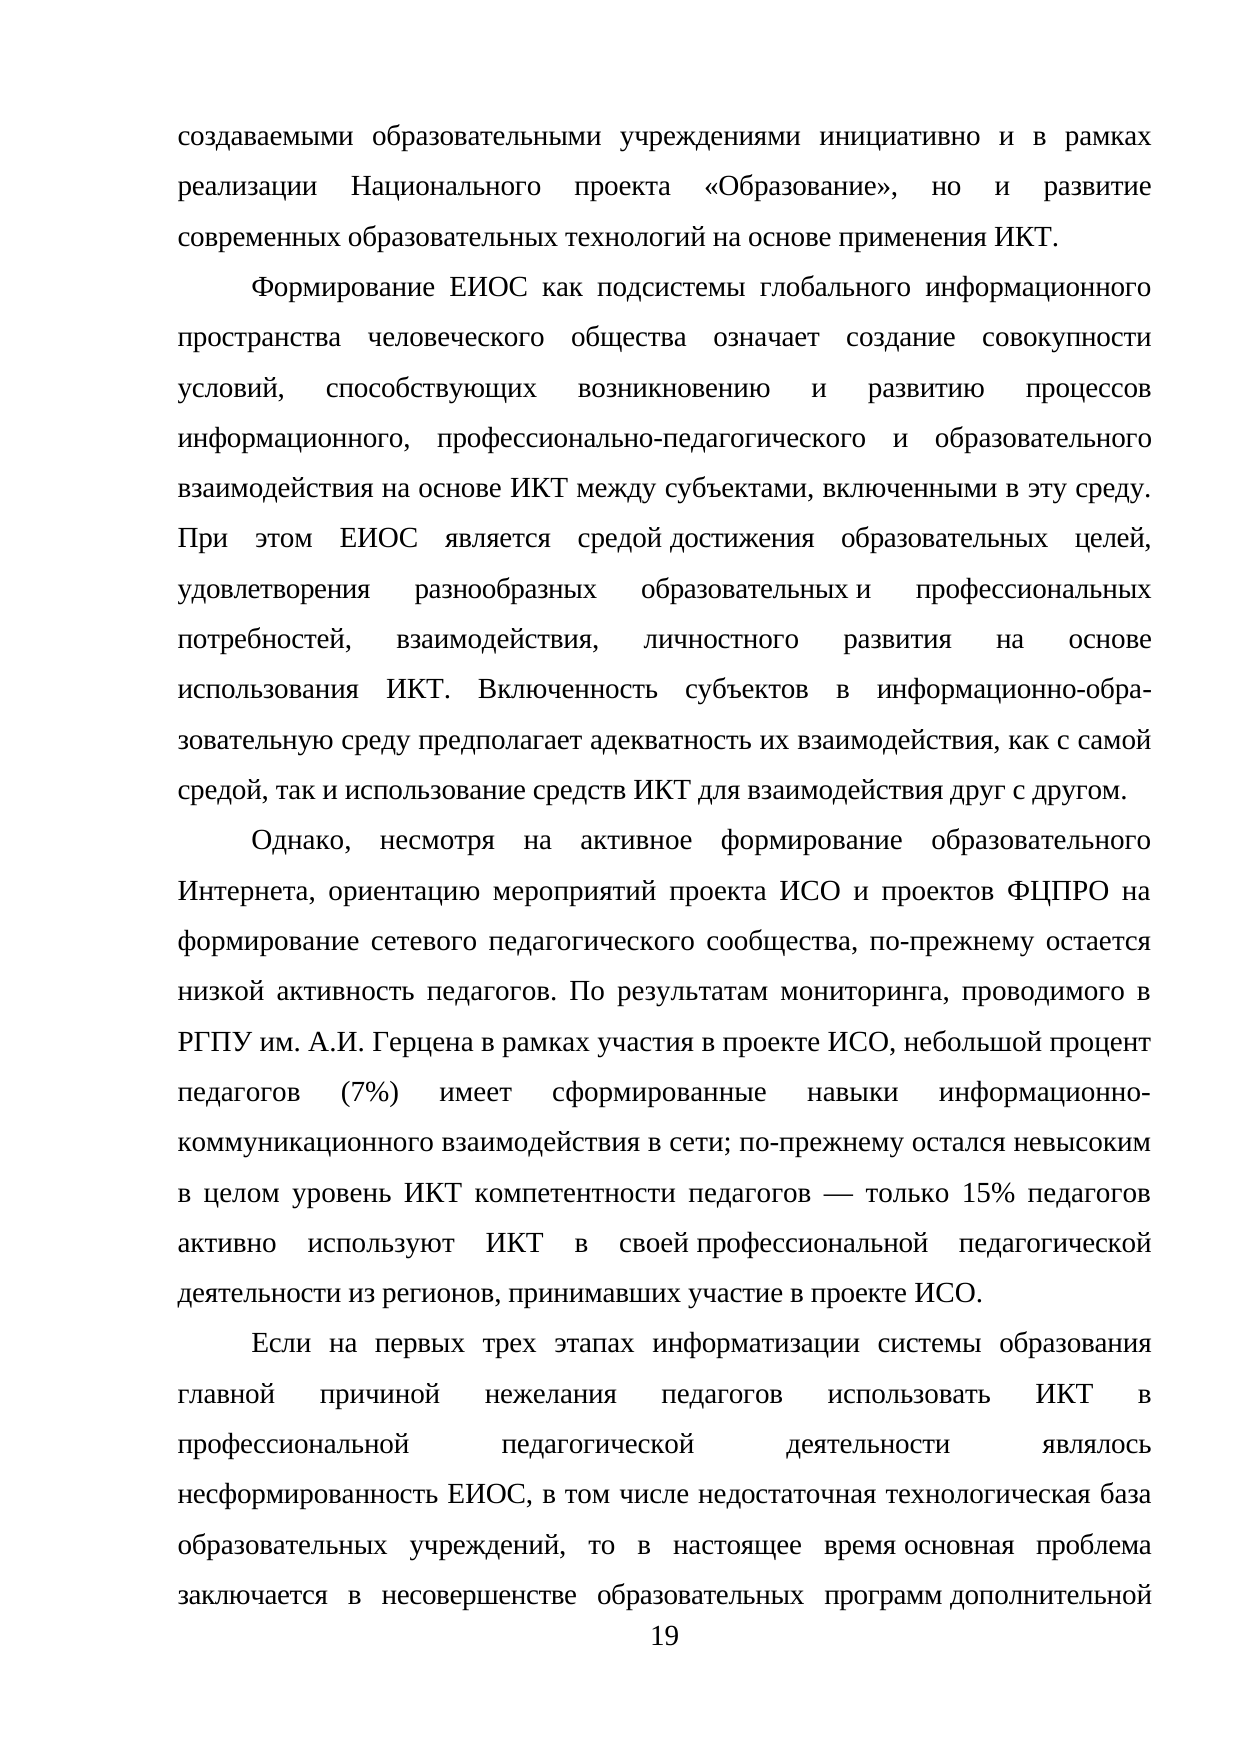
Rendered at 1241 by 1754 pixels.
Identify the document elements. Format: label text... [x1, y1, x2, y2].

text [177, 1326, 1152, 1611]
text Однако, несмотря на активное формирование образовательного Интернета, ориентацию мероприятий проекта ИСО и проектов ФЦПРО на формирование сетевого педагогического сообщества, по-прежнему остается низкой активность педагогов. По результатам мониторинга, проводимого в РГПУ им. А.И. Герцена в рамках участия в проекте ИСО, небольшой процент педагогов (7%) имеет сформированные навыки информационно-коммуникационного взаимодействия в сети; по-прежнему остался невысоким в целом уровень ИКТ компетентности педагогов — только 15% педагогов активно используют ИКТ в своей профессиональной педагогической деятельности из регионов, принимавших участие в проекте ИСО. [177, 822, 1152, 1309]
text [177, 118, 1152, 252]
text Формирование ЕИОС как подсистемы глобального информационного пространства человеческого общества означает создание совокупности условий, способствующих возникновению и развитию процессов информационного, профессионально-педагогического и образовательного взаимодействия на основе ИКТ между субъектами, включенными в эту среду. При этом ЕИОС является средой достижения образовательных целей, удовлетворения разнообразных образовательных и профессиональных потребностей, взаимодействия, личностного развития на основе использования ИКТ. Включенность субъектов в информационно-образовательную среду предполагает адекватность их взаимодействия, как с самой средой, так и использование средств ИКТ для взаимодействия друг с другом. [177, 269, 1152, 806]
